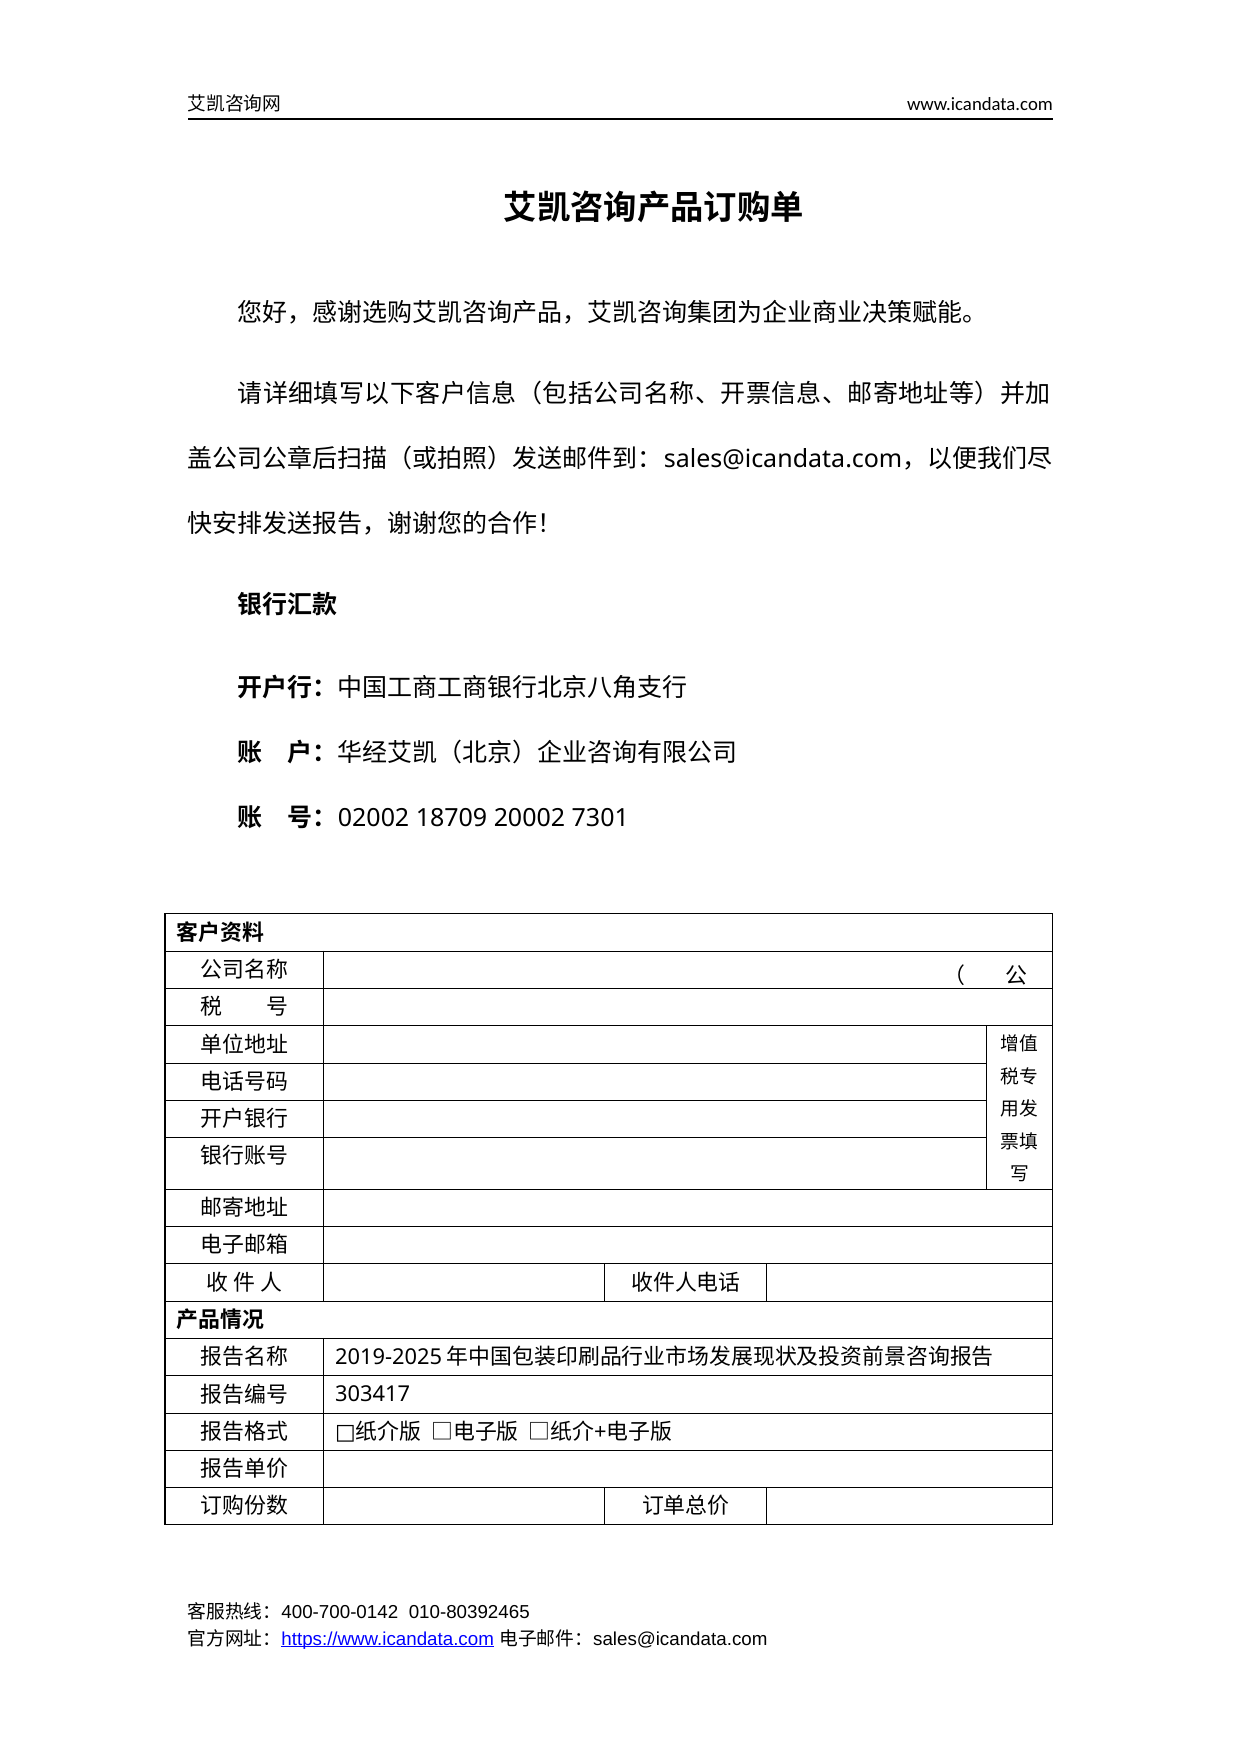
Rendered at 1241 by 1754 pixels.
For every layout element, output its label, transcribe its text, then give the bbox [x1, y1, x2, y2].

table_cell 公司名称 [166, 952, 323, 988]
table_cell [324, 1138, 986, 1189]
table_cell [324, 989, 1052, 1025]
text 账 户：华经艾凯（北京）企业咨询有限公司 [187, 718, 1053, 783]
table_cell 303417 [324, 1376, 1052, 1412]
text 艾凯咨询产品订购单 [187, 172, 1053, 237]
table_cell [324, 1190, 1052, 1226]
table_cell 开户银行 [166, 1101, 323, 1137]
text 您好，感谢选购艾凯咨询产品，艾凯咨询集团为企业商业决策赋能。 [187, 278, 1053, 343]
table_cell [324, 1064, 986, 1100]
table_header 客户资料 [166, 914, 1052, 951]
table_cell 订购份数 [166, 1488, 323, 1524]
table_cell 增值税专用发票填写 [987, 1026, 1052, 1189]
table_cell [324, 1026, 986, 1062]
table_cell 邮寄地址 [166, 1190, 323, 1226]
table_cell 电话号码 [166, 1064, 323, 1100]
table_cell [767, 1488, 1052, 1524]
table_cell [324, 1451, 1052, 1487]
table_cell 收件人电话 [605, 1264, 766, 1301]
table_cell 报告名称 [166, 1339, 323, 1375]
table_cell [324, 1101, 986, 1137]
table_cell 税 号 [166, 989, 323, 1025]
table_cell [324, 1264, 604, 1301]
table_cell 产品情况 [166, 1302, 1052, 1338]
table_cell [324, 1488, 604, 1524]
text 开户行：中国工商工商银行北京八角支行 [187, 653, 1053, 718]
table_cell 报告格式 [166, 1414, 323, 1450]
table_cell 银行账号 [166, 1138, 323, 1189]
table_cell 订单总价 [605, 1488, 766, 1524]
text 请详细填写以下客户信息（包括公司名称、开票信息、邮寄地址等）并加盖公司公章后扫描（或拍照）发送邮件到：sales@icandata.com，以便我们尽快安排发送报告，谢谢您的合作！ [187, 359, 1053, 554]
table_cell 单位地址 [166, 1026, 323, 1062]
table_cell 电子邮箱 [166, 1227, 323, 1263]
table_cell 报告编号 [166, 1376, 323, 1412]
table_cell [324, 952, 1052, 988]
text 银行汇款 [187, 570, 1053, 635]
table_cell □纸介版 □电子版 □纸介+电子版 [324, 1414, 1052, 1450]
table_cell 2019-2025年中国包装印刷品行业市场发展现状及投资前景咨询报告 [324, 1339, 1052, 1375]
table_cell 报告单价 [166, 1451, 323, 1487]
table_cell 收 件 人 [166, 1264, 323, 1301]
table_cell [324, 1227, 1052, 1263]
table_cell [767, 1264, 1052, 1301]
text 账 号：02002 18709 20002 7301 [187, 783, 1053, 848]
